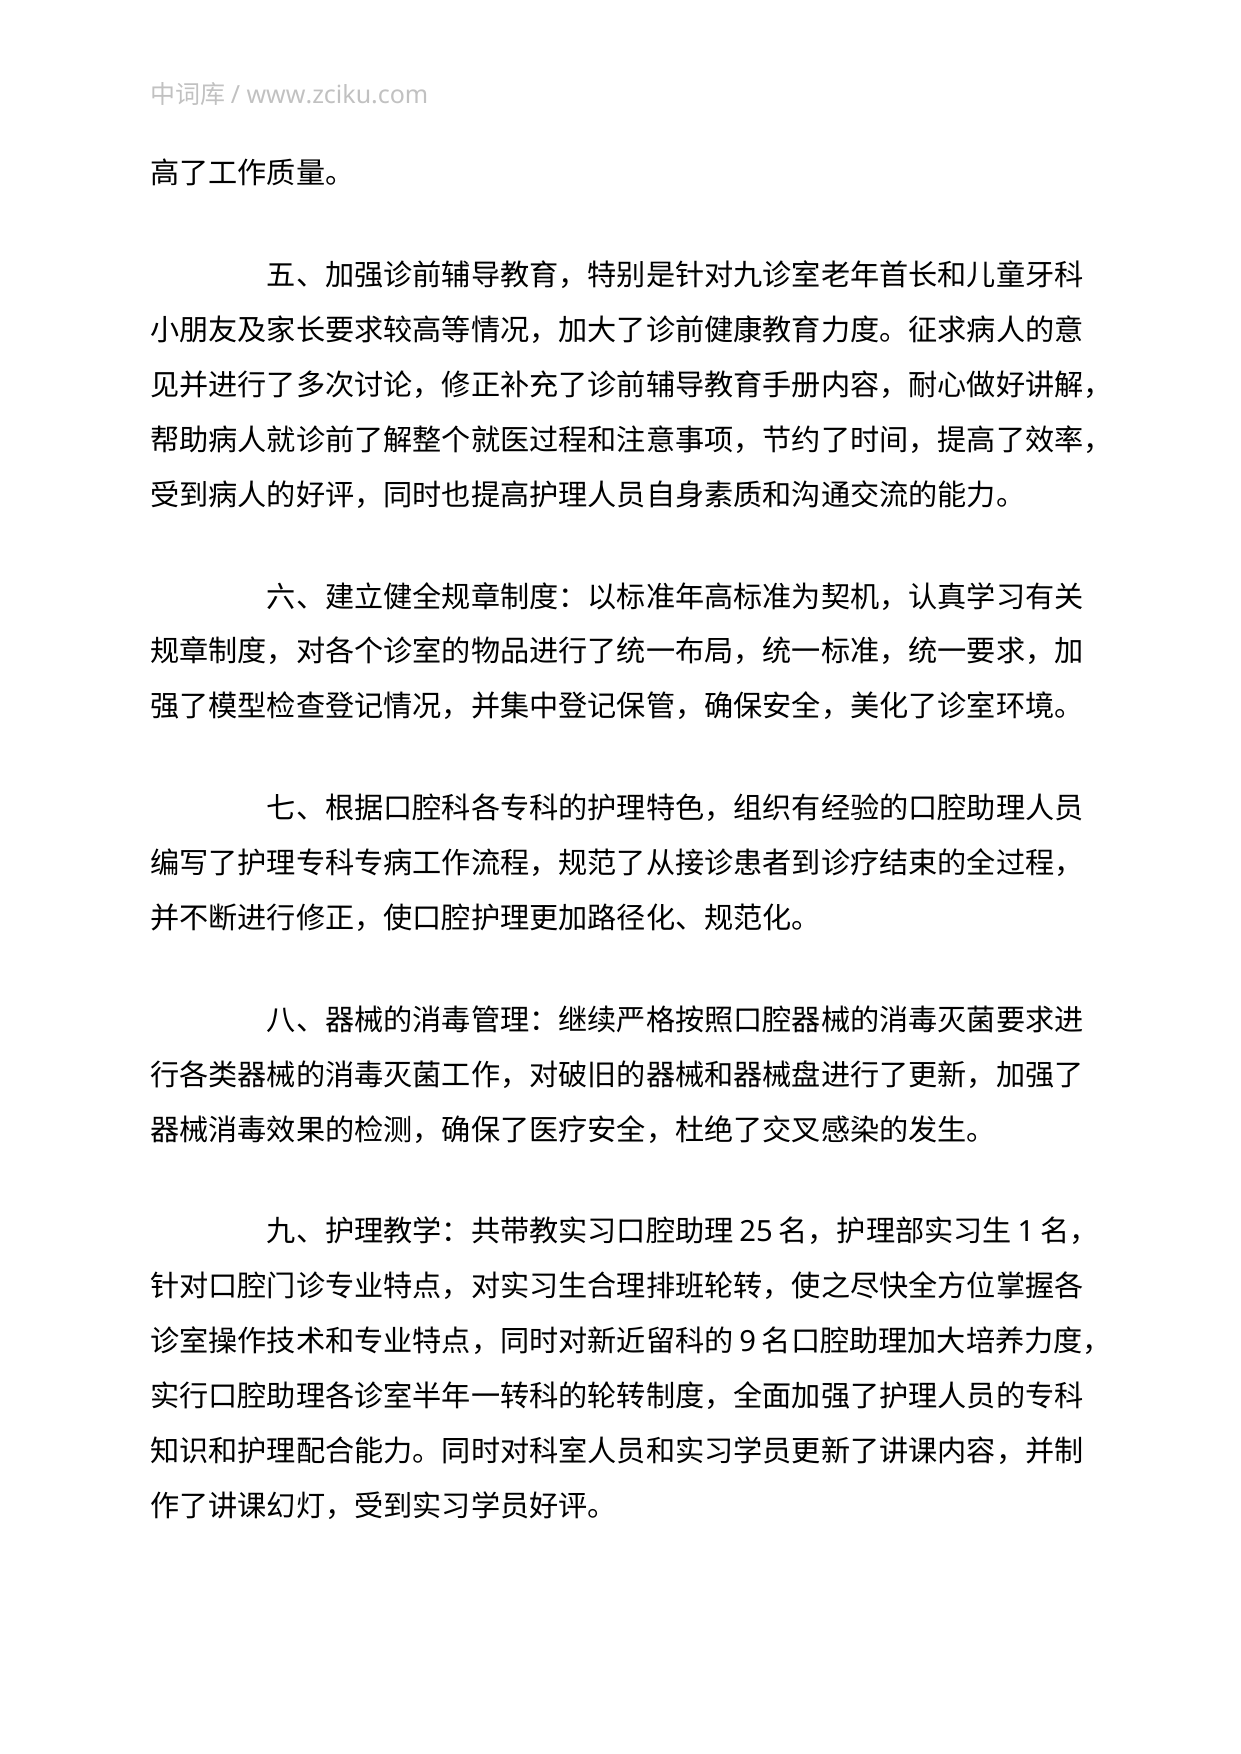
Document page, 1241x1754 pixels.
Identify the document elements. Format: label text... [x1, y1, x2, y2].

text 五、加强诊前辅导教育，特别是针对九诊室老年首长和儿童牙科小朋友及家长要求较高等情况，加大了诊前健康教育力度。征求病人的意见并进行了多次讨论，修正补充了诊前辅导教育手册内容，耐心做好讲解，帮助病人就诊前了解整个就医过程和注意事项，节约了时间，提高了效率，受到病人的好评，同时也提高护理人员自身素质和沟通交流的能力。 [150, 252, 1090, 514]
text 六、建立健全规章制度：以标准年高标准为契机，认真学习有关规章制度，对各个诊室的物品进行了统一布局，统一标准，统一要求，加强了模型检查登记情况，并集中登记保管，确保安全，美化了诊室环境。 [150, 573, 1090, 725]
text 九、护理教学：共带教实习口腔助理25名，护理部实习生1名，针对口腔门诊专业特点，对实习生合理排班轮转，使之尽快全方位掌握各诊室操作技术和专业特点，同时对新近留科的9名口腔助理加大培养力度，实行口腔助理各诊室半年一转科的轮转制度，全面加强了护理人员的专科知识和护理配合能力。同时对科室人员和实习学员更新了讲课内容，并制作了讲课幻灯，受到实习学员好评。 [150, 1208, 1090, 1525]
text 七、根据口腔科各专科的护理特色，组织有经验的口腔助理人员编写了护理专科专病工作流程，规范了从接诊患者到诊疗结束的全过程，并不断进行修正，使口腔护理更加路径化、规范化。 [150, 785, 1090, 937]
text 八、器械的消毒管理：继续严格按照口腔器械的消毒灭菌要求进行各类器械的消毒灭菌工作，对破旧的器械和器械盘进行了更新，加强了器械消毒效果的检测，确保了医疗安全，杜绝了交叉感染的发生。 [150, 996, 1090, 1148]
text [150, 150, 1090, 192]
